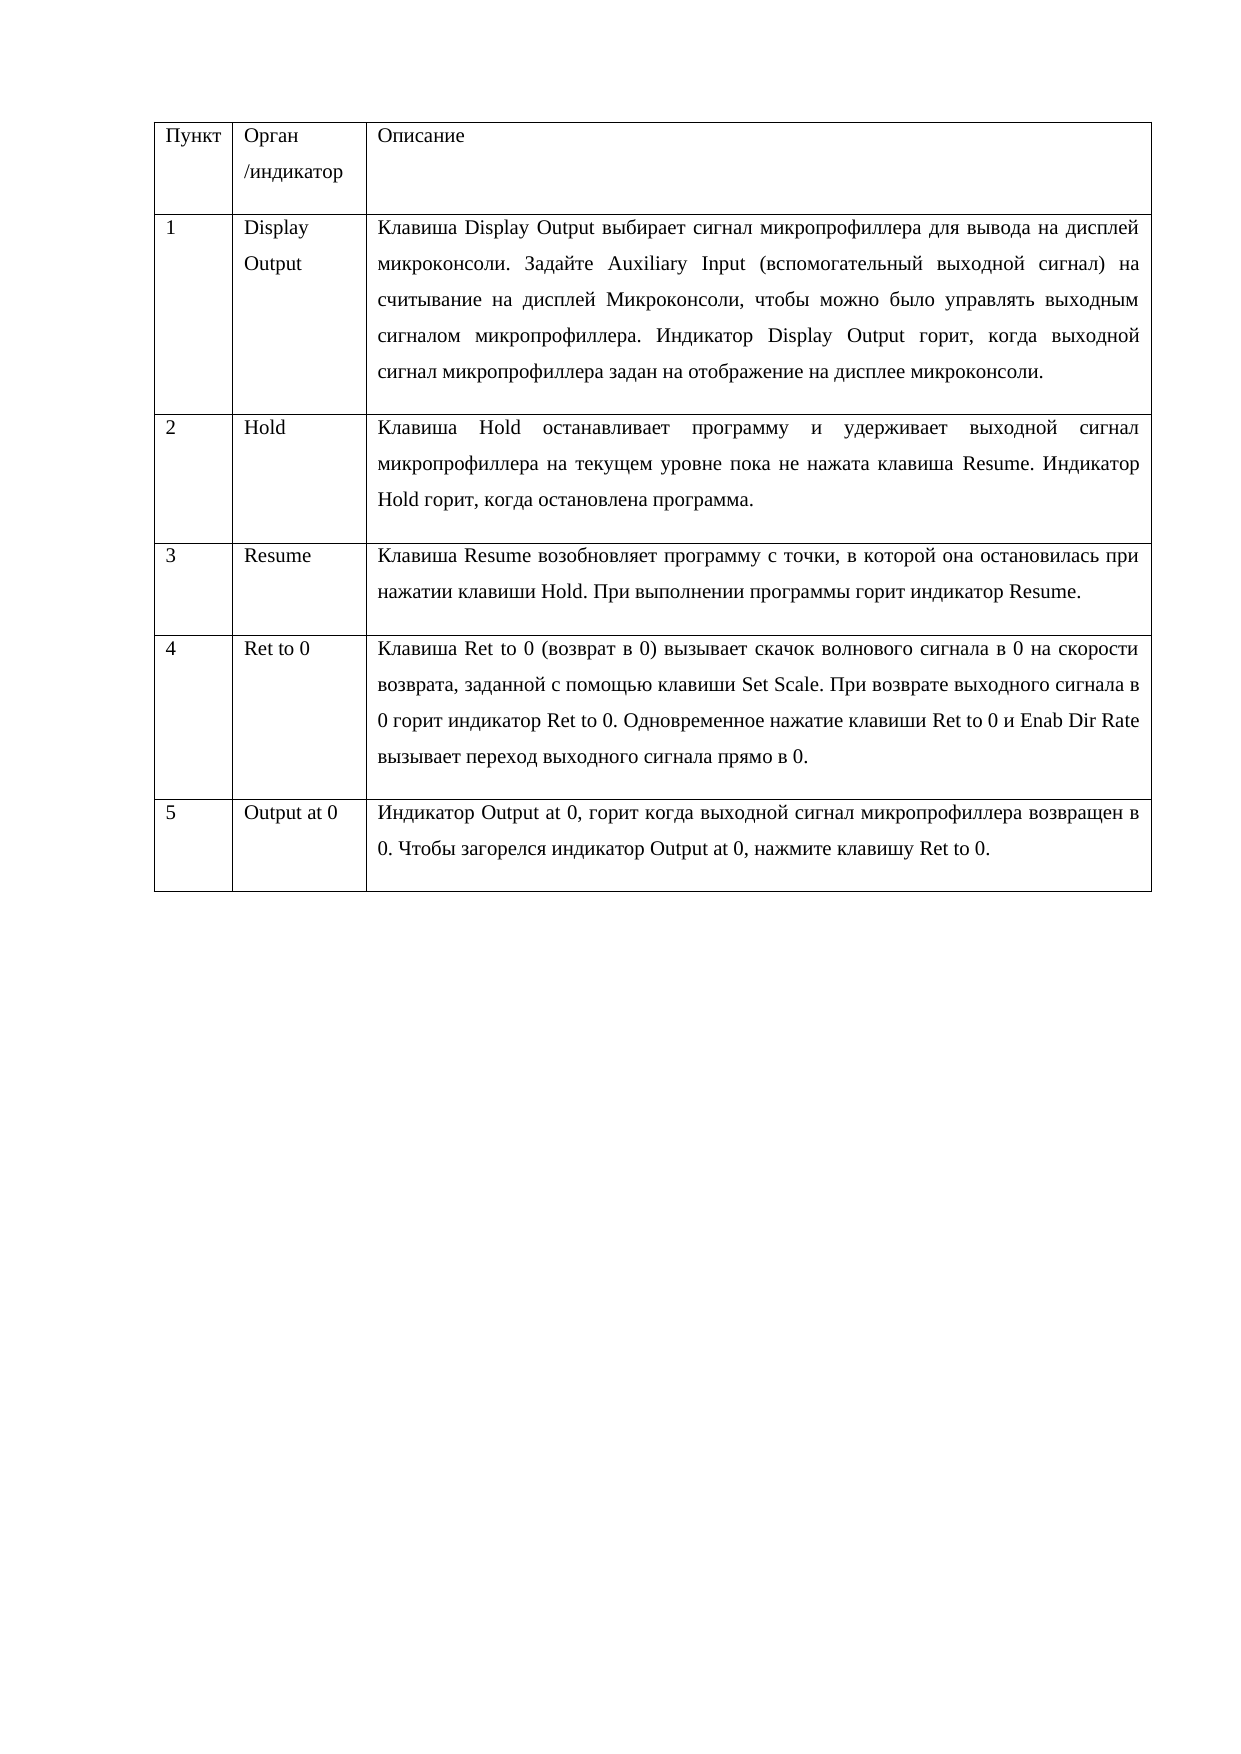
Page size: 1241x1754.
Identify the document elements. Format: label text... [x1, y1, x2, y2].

table_cell Resume [233, 544, 366, 634]
table_cell Клавиша Ноld останавливает программу и удерживает выходной сигнал микропрофиллера на текущем уровне пока не нажата клавиша Resume. Индикатор Ноld горит, когда остановлена программа. [367, 415, 1151, 542]
table_cell 3 [155, 544, 232, 634]
table_cell 1 [155, 215, 232, 414]
table_cell 4 [155, 636, 232, 799]
table_cell Display Output [233, 215, 366, 414]
table_cell Ret to 0 [233, 636, 366, 799]
table_header Пункт [155, 123, 232, 214]
table_cell Клавиша Ret to 0 (возврат в 0) вызывает скачок волнового сигнала в 0 на скорости возврата, заданной с помощью клавиши Set Scale. При возврате выходного сигнала в 0 горит индикатор Ret to 0. Одновременное нажатие клавиши Ret to 0 и Enab Dir Rate вызывает переход выходного сигнала прямо в 0. [367, 636, 1151, 799]
table_cell 5 [155, 800, 232, 891]
table_cell Ноld [233, 415, 366, 542]
table_cell Output at 0 [233, 800, 366, 891]
table_cell Клавиша Resume возобновляет программу с точки, в которой она остановилась при нажатии клавиши Ноld. При выполнении программы горит индикатор Resume. [367, 544, 1151, 634]
table_cell 2 [155, 415, 232, 542]
table_header Орган /индикатор [233, 123, 366, 214]
table_header Описание [367, 123, 1151, 214]
table_cell Клавиша Display Output выбирает сигнал микропрофиллера для вывода на дисплей микроконсоли. Задайте Auxiliary Input (вспомогательный выходной сигнал) на считывание на дисплей Микроконсоли, чтобы можно было управлять выходным сигналом микропрофиллера. Индикатор Display Output горит, когда выходной сигнал микропрофиллера задан на отображение на дисплее микроконсоли. [367, 215, 1151, 414]
table_cell Индикатор Output at 0, горит когда выходной сигнал микропрофиллера возвращен в 0. Чтобы загорелся индикатор Output at 0, нажмите клавишу Ret to 0. [367, 800, 1151, 891]
